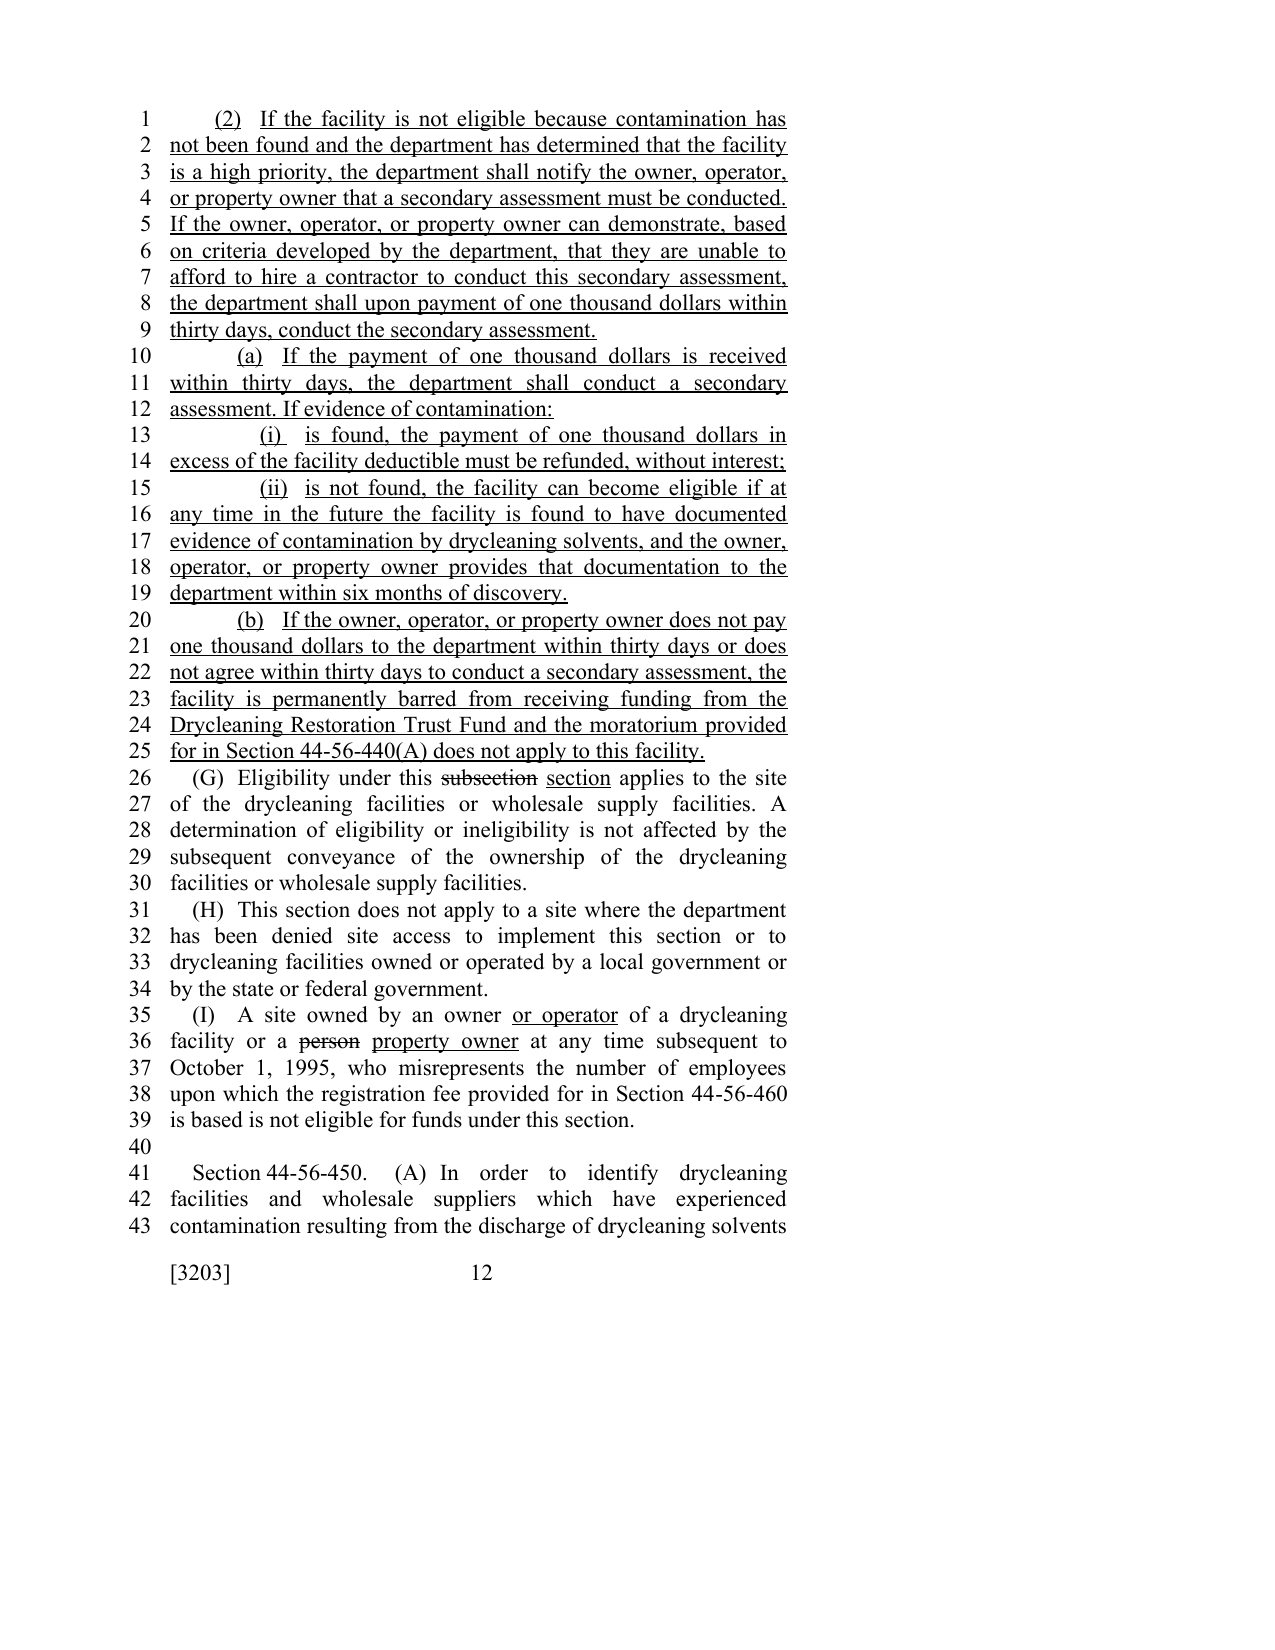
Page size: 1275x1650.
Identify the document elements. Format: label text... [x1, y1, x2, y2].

text (I) A site owned by an owner or operator of a drycleaning facility or a person property owner at any time subsequent to October 1, 1995, who misrepresents the number of employees upon which the registration fee provided for in Section 44-56-460 is based is not eligible for funds under this section. [169, 1001, 787, 1133]
text (ii) is not found, the facility can become eligible if at any time in the future the facility is found to have documented evidence of contamination by drycleaning solvents, and the owner, operator, or property owner provides that documentation to the department within six months of discovery. [169, 474, 787, 523]
text (a) If the payment of one thousand dollars is received within thirty days, the department shall conduct a secondary assessment. If evidence of contamination: [169, 342, 787, 391]
text (i) is found, the payment of one thousand dollars in excess of the facility deductible must be refunded, without interest; [169, 421, 787, 474]
text (ii) is not found, the facility can become eligible if at any time in the future the facility is found to have documented evidence of contamination by drycleaning solvents, and the owner, operator, or property owner provides that documentation to the department within six months of discovery. [169, 577, 787, 606]
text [169, 1159, 787, 1238]
text (a) If the payment of one thousand dollars is received within thirty days, the department shall conduct a secondary assessment. If evidence of contamination: [169, 392, 787, 421]
text (b) If the owner, operator, or property owner does not pay one thousand dollars to the department within thirty days or does not agree within thirty days to conduct a secondary assessment, the facility is permanently barred from receiving funding from the Drycleaning Restoration Trust Fund and the moratorium provided for in Section 44-56-440(A) does not apply to this facility. [169, 606, 787, 655]
text (G) Eligibility under this subsection section applies to the site of the drycleaning facilities or wholesale supply facilities. A determination of eligibility or ineligibility is not affected by the subsequent conveyance of the ownership of the drycleaning facilities or wholesale supply facilities. [169, 764, 787, 896]
text (H) This section does not apply to a site where the department has been denied site access to implement this section or to drycleaning facilities owned or operated by a local government or by the state or federal government. [169, 896, 787, 1001]
